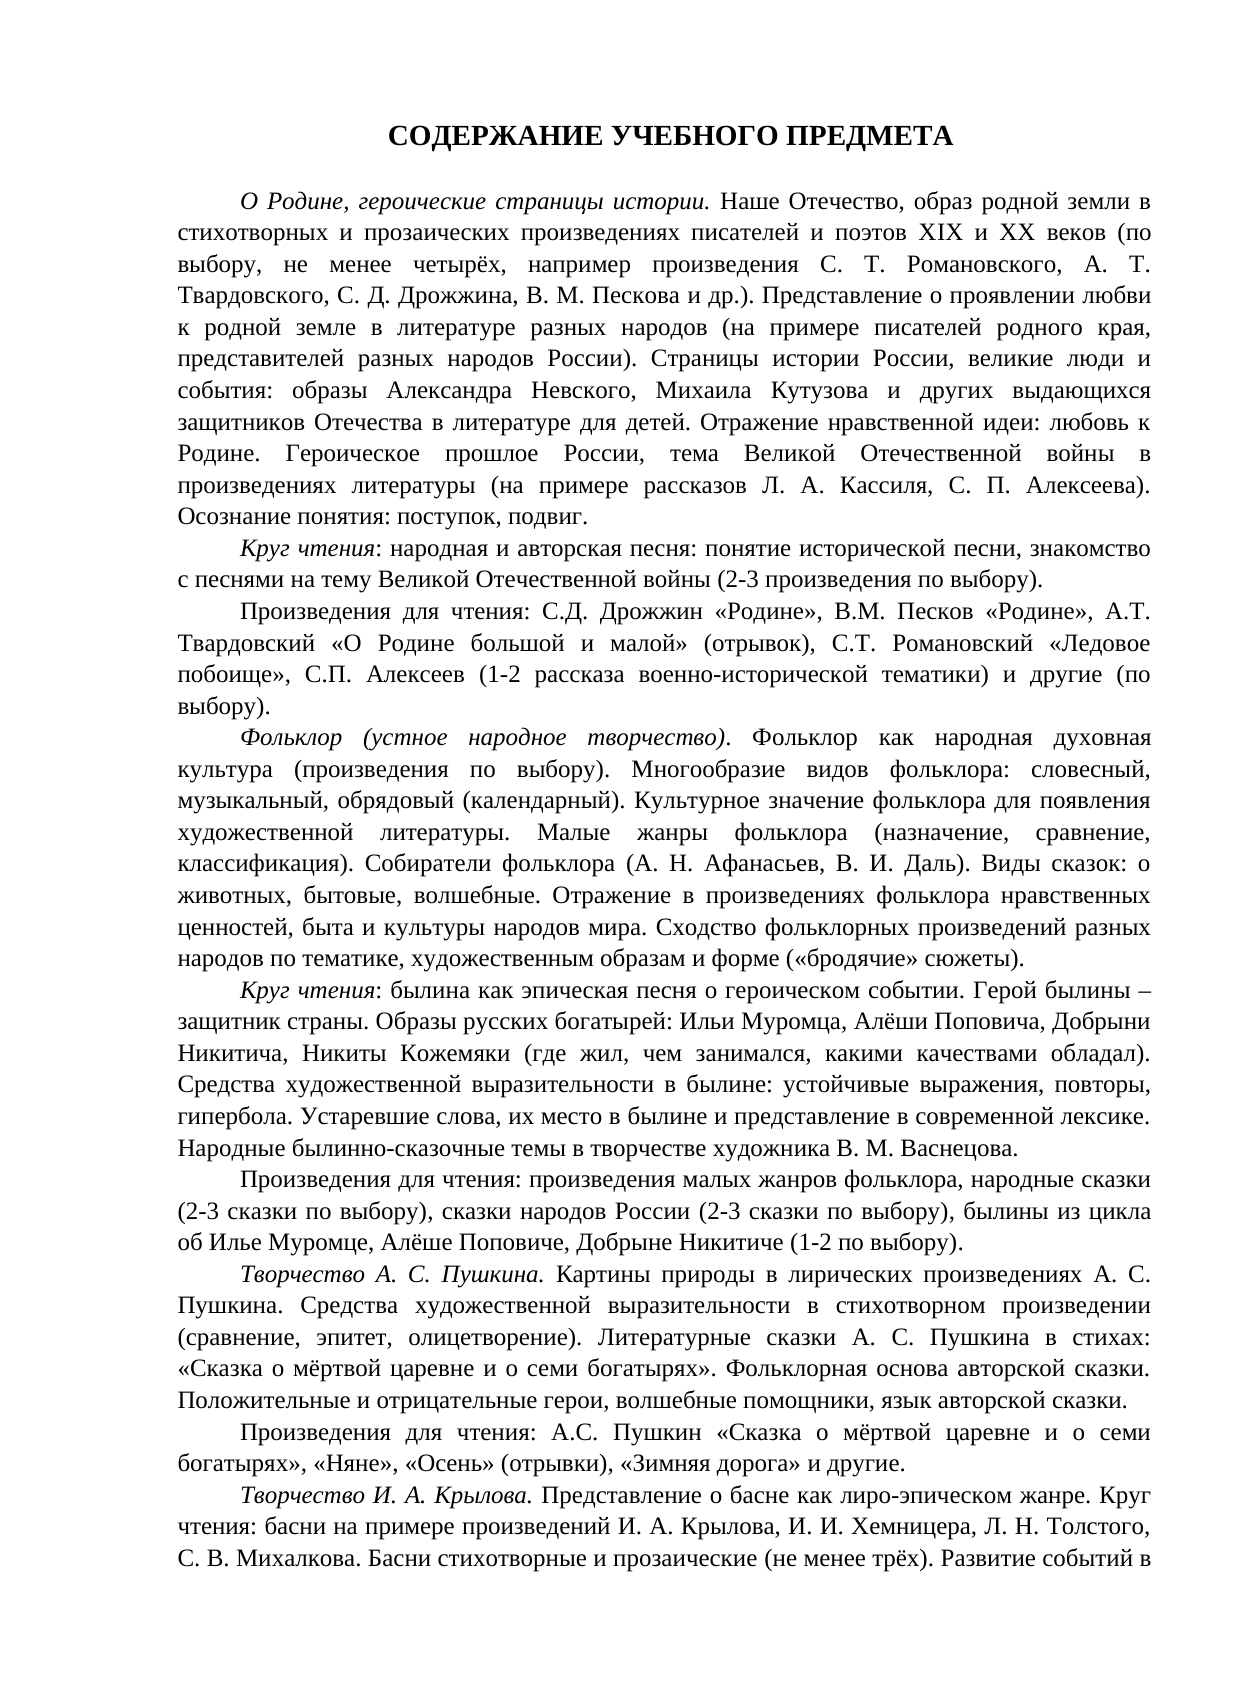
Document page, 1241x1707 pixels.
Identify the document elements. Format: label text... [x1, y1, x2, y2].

text Произведения для чтения: А.С. Пушкин «Сказка о мёртвой царевне и о семи богатырях», «Няне», «Осень» (отрывки), «Зимняя дорога» и другие. [177, 1417, 1152, 1477]
text Произведения для чтения: С.Д. Дрожжин «Родине», В.М. Песков «Родине», А.Т. Твардовский «О Родине большой и малой» (отрывок), С.Т. Романовский «Ледовое побоище», С.П. Алексеев (1-2 рассказа военно-исторической тематики) и другие (по выбору). [177, 596, 1152, 719]
text Круг чтения: народная и авторская песня: понятие исторической песни, знакомство с песнями на тему Великой Отечественной войны (2-3 произведения по выбору). [177, 533, 1152, 593]
text Произведения для чтения: произведения малых жанров фольклора, народные сказки (2-3 сказки по выбору), сказки народов России (2-3 сказки по выбору), былины из цикла об Илье Муромце, Алёше Поповиче, Добрыне Никитиче (1-2 по выбору). [177, 1164, 1152, 1256]
text О Родине, героические страницы истории. Наше Отечество, образ родной земли в стихотворных и прозаических произведениях писателей и поэтов ХIХ и ХХ веков (по выбору, не менее четырёх, например произведения С. Т. Романовского, А. Т. Твардовского, С. Д. Дрожжина, В. М. Пескова и др.). Представление о проявлении любви к родной земле в литературе разных народов (на примере писателей родного края, представителей разных народов России). Страницы истории России, великие люди и события: образы Александра Невского, Михаила Кутузова и других выдающихся защитников Отечества в литературе для детей. Отражение нравственной идеи: любовь к Родине. Героическое прошлое России, тема Великой Отечественной войны в произведениях литературы (на примере рассказов Л. А. Кассиля, С. П. Алексеева). Осознание понятия: поступок, подвиг. [177, 186, 1152, 530]
text Творчество А. С. Пушкина. Картины природы в лирических произведениях А. С. Пушкина. Средства художественной выразительности в стихотворном произведении (сравнение, эпитет, олицетворение). Литературные сказки А. С. Пушкина в стихах: «Сказка о мёртвой царевне и о семи богатырях». Фольклорная основа авторской сказки. Положительные и отрицательные герои, волшебные помощники, язык авторской сказки. [177, 1259, 1152, 1414]
text СОДЕРЖАНИЕ УЧЕБНОГО ПРЕДМЕТА [190, 118, 1152, 152]
text Фольклор (устное народное творчество). Фольклор как народная духовная культура (произведения по выбору). Многообразие видов фольклора: словесный, музыкальный, обрядовый (календарный). Культурное значение фольклора для появления художественной литературы. Малые жанры фольклора (назначение, сравнение, классификация). Собиратели фольклора (А. Н. Афанасьев, В. И. Даль). Виды сказок: о животных, бытовые, волшебные. Отражение в произведениях фольклора нравственных ценностей, быта и культуры народов мира. Сходство фольклорных произведений разных народов по тематике, художественным образам и форме («бродячие» сюжеты). [177, 722, 1152, 972]
text Круг чтения: былина как эпическая песня о героическом событии. Герой былины – защитник страны. Образы русских богатырей: Ильи Муромца, Алёши Поповича, Добрыни Никитича, Никиты Кожемяки (где жил, чем занимался, какими качествами обладал). Средства художественной выразительности в былине: устойчивые выражения, повторы, гипербола. Устаревшие слова, их место в былине и представление в современной лексике. Народные былинно-сказочные темы в творчестве художника В. М. Васнецова. [177, 975, 1152, 1161]
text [177, 1480, 1152, 1572]
